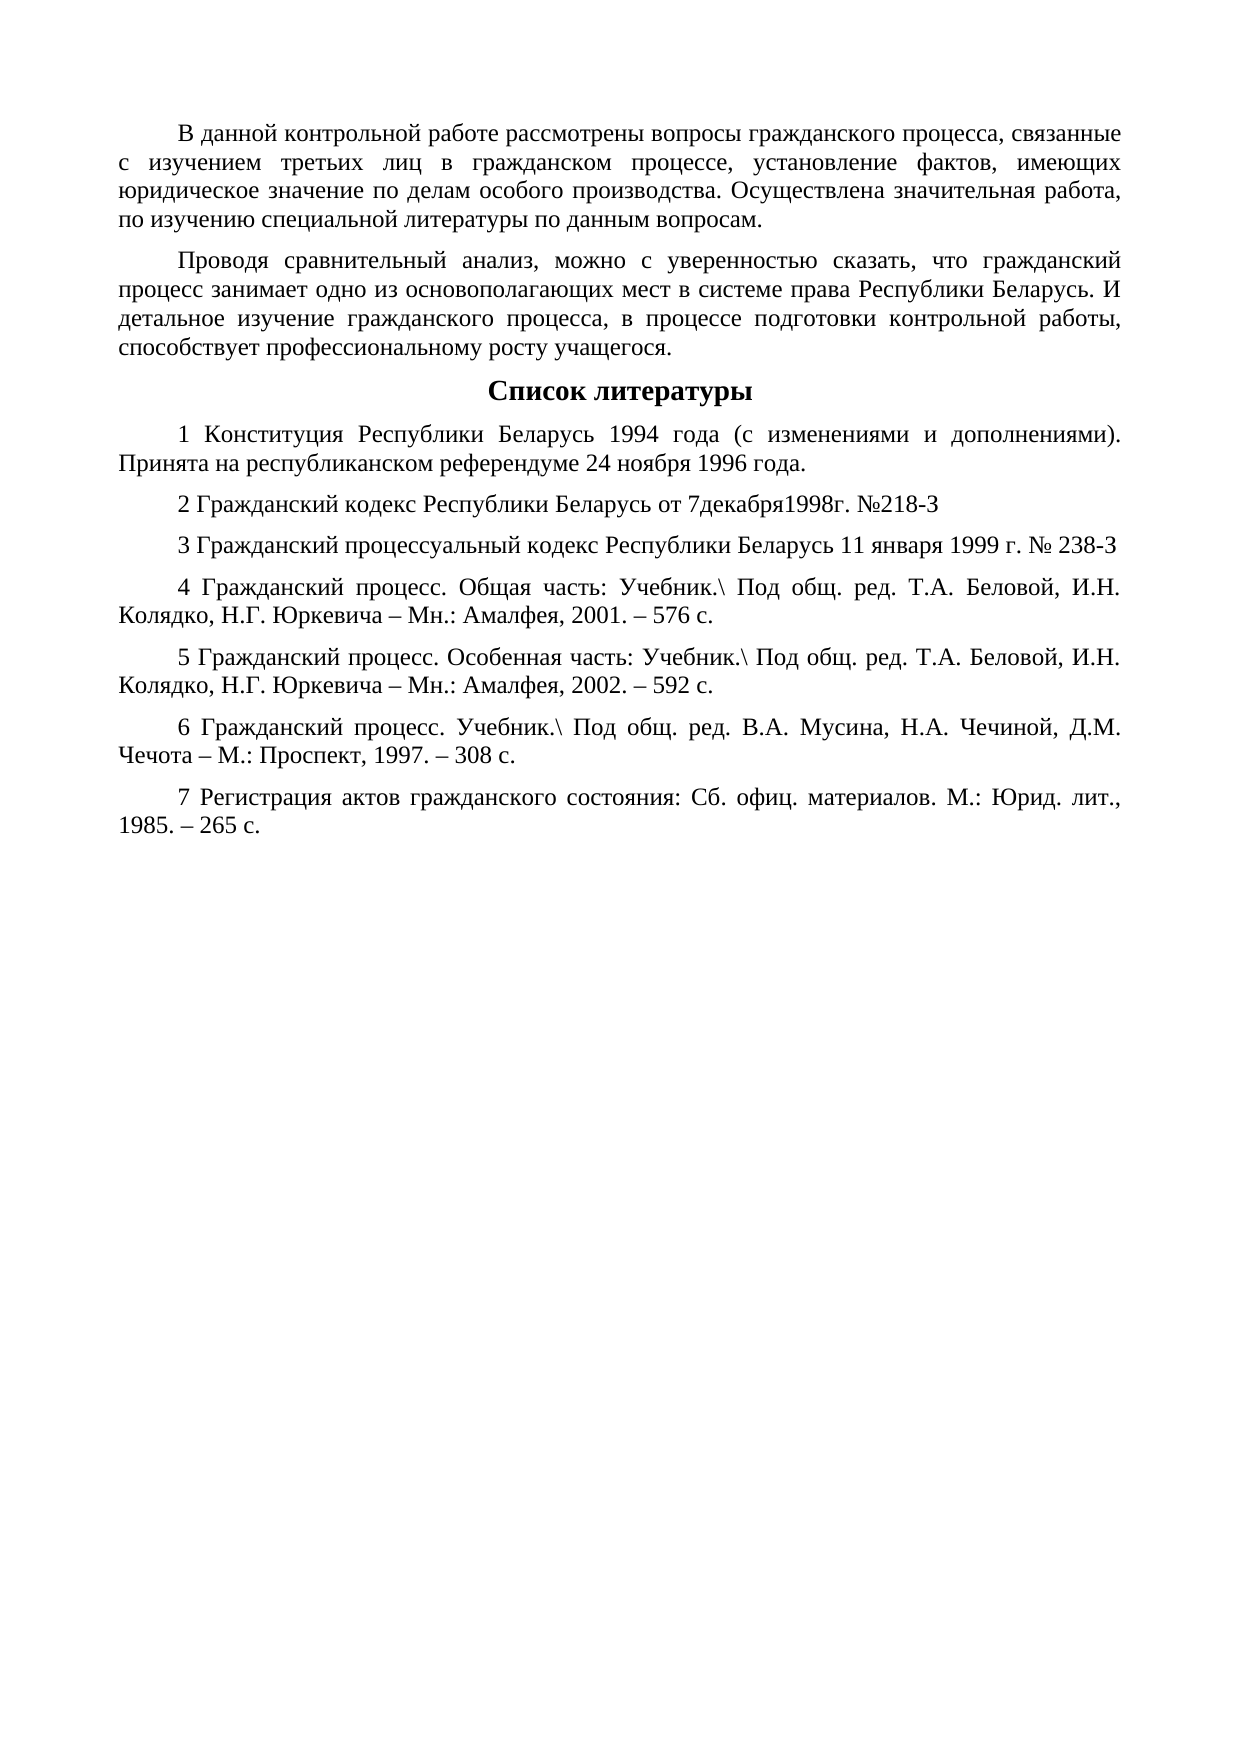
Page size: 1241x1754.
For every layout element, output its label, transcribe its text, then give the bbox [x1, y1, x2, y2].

text 5 Гражданский процесс. Особенная часть: Учебник.\ Под общ. ред. Т.А. Беловой, И.Н. Колядко, Н.Г. Юркевича – Мн.: Амалфея, 2002. – 592 с. [118, 642, 1122, 699]
text Список литературы [118, 373, 1122, 407]
text 4 Гражданский процесс. Общая часть: Учебник.\ Под общ. ред. Т.А. Беловой, И.Н. Колядко, Н.Г. Юркевича – Мн.: Амалфея, 2001. – 576 с. [118, 572, 1122, 629]
text 2 Гражданский кодекс Республики Беларусь от 7декабря1998г. №218-З [118, 489, 1122, 518]
text В данной контрольной работе рассмотрены вопросы гражданского процесса, связанные с изучением третьих лиц в гражданском процессе, установление фактов, имеющих юридическое значение по делам особого производства. Осуществлена значительная работа, по изучению специальной литературы по данным вопросам. [118, 118, 1122, 233]
text 7 Регистрация актов гражданского состояния: Сб. офиц. материалов. М.: Юрид. лит., 1985. – 265 с. [118, 782, 1122, 839]
text Проводя сравнительный анализ, можно с уверенностью сказать, что гражданский процесс занимает одно из основополагающих мест в системе права Республики Беларусь. И детальное изучение гражданского процесса, в процессе подготовки контрольной работы, способствует профессиональному росту учащегося. [118, 246, 1122, 361]
text 3 Гражданский процессуальный кодекс Республики Беларусь 11 января 1999 г. № 238-З [118, 530, 1122, 559]
text 6 Гражданский процесс. Учебник.\ Под общ. ред. В.А. Мусина, Н.А. Чечиной, Д.М. Чечота – М.: Проспект, 1997. – 308 с. [118, 712, 1122, 769]
text 1 Конституция Республики Беларусь 1994 года (с изменениями и дополнениями). Принята на республиканском референдуме 24 ноября 1996 года. [118, 419, 1122, 477]
